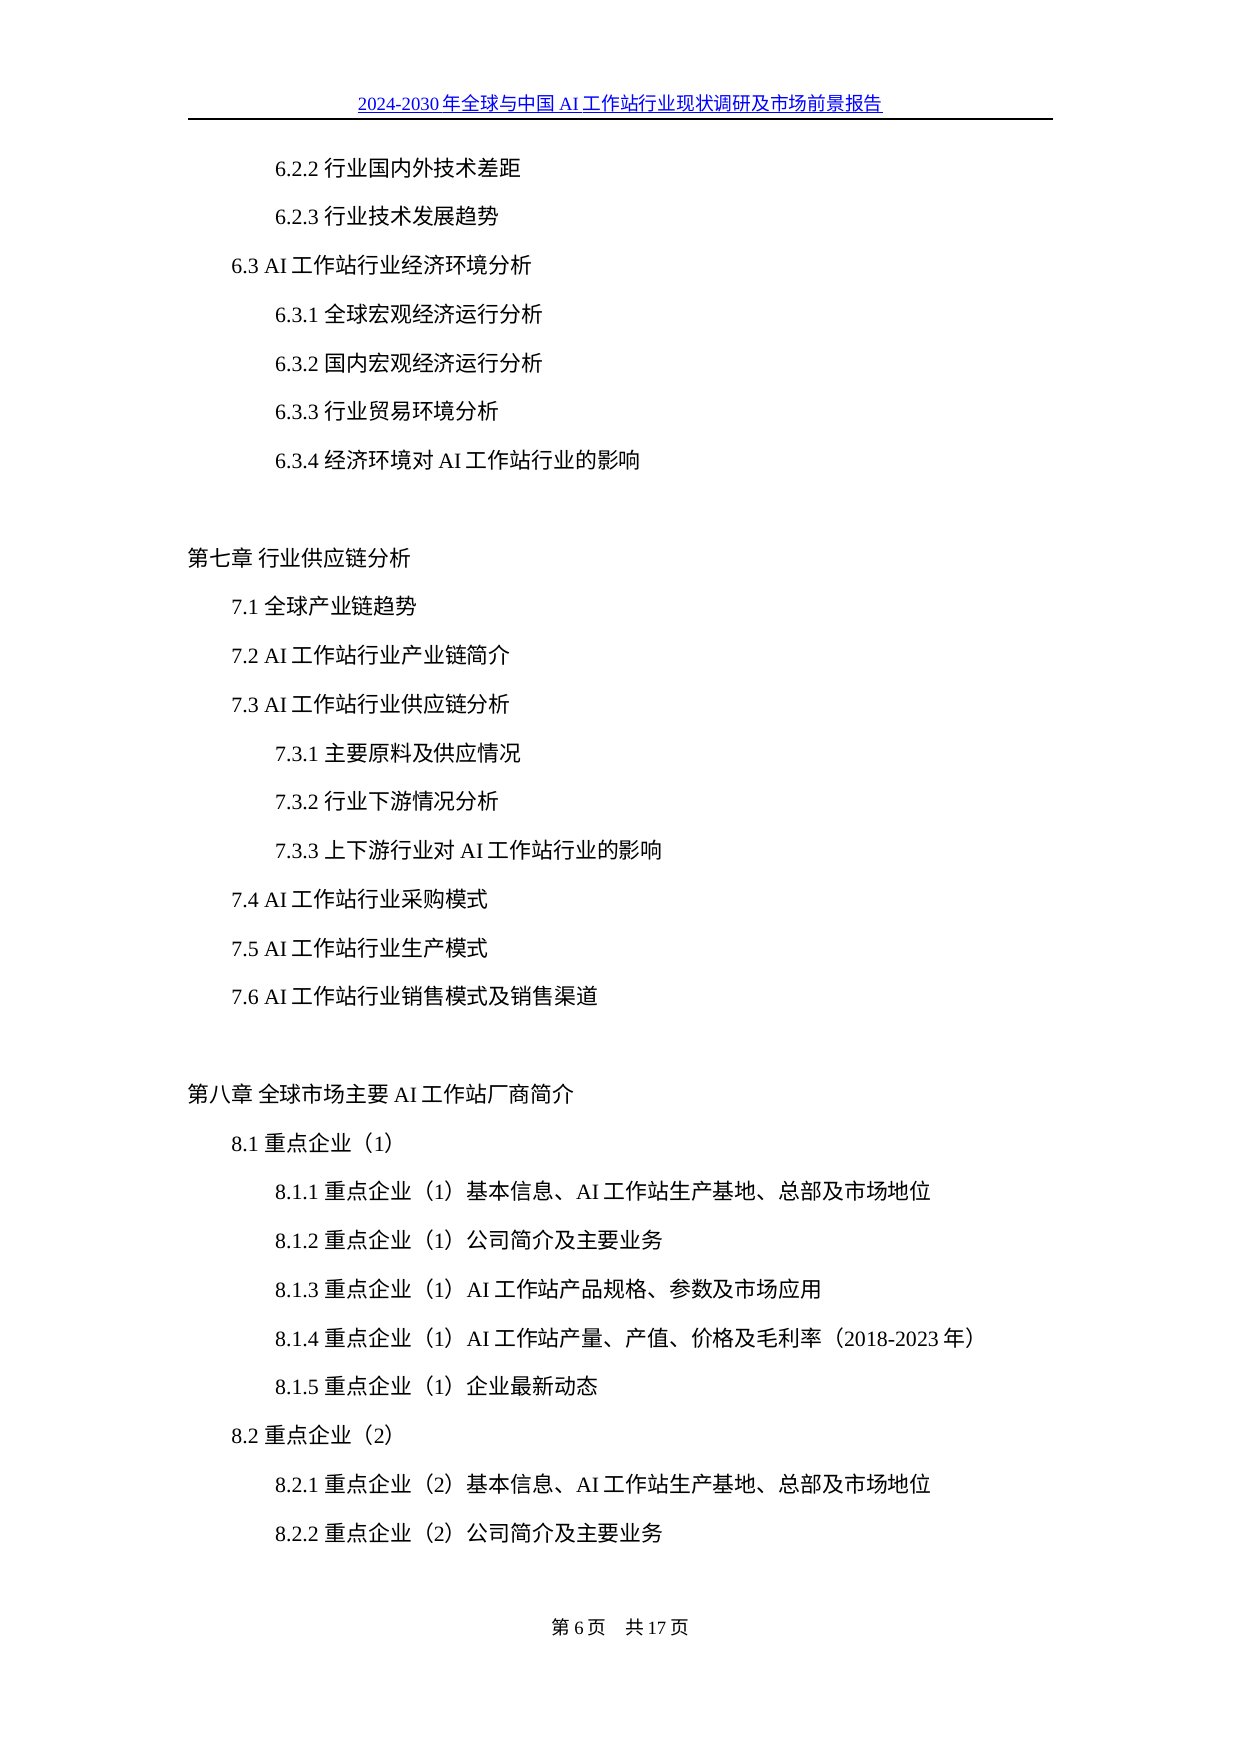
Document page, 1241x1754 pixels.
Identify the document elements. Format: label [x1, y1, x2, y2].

text [187, 150, 1053, 1548]
